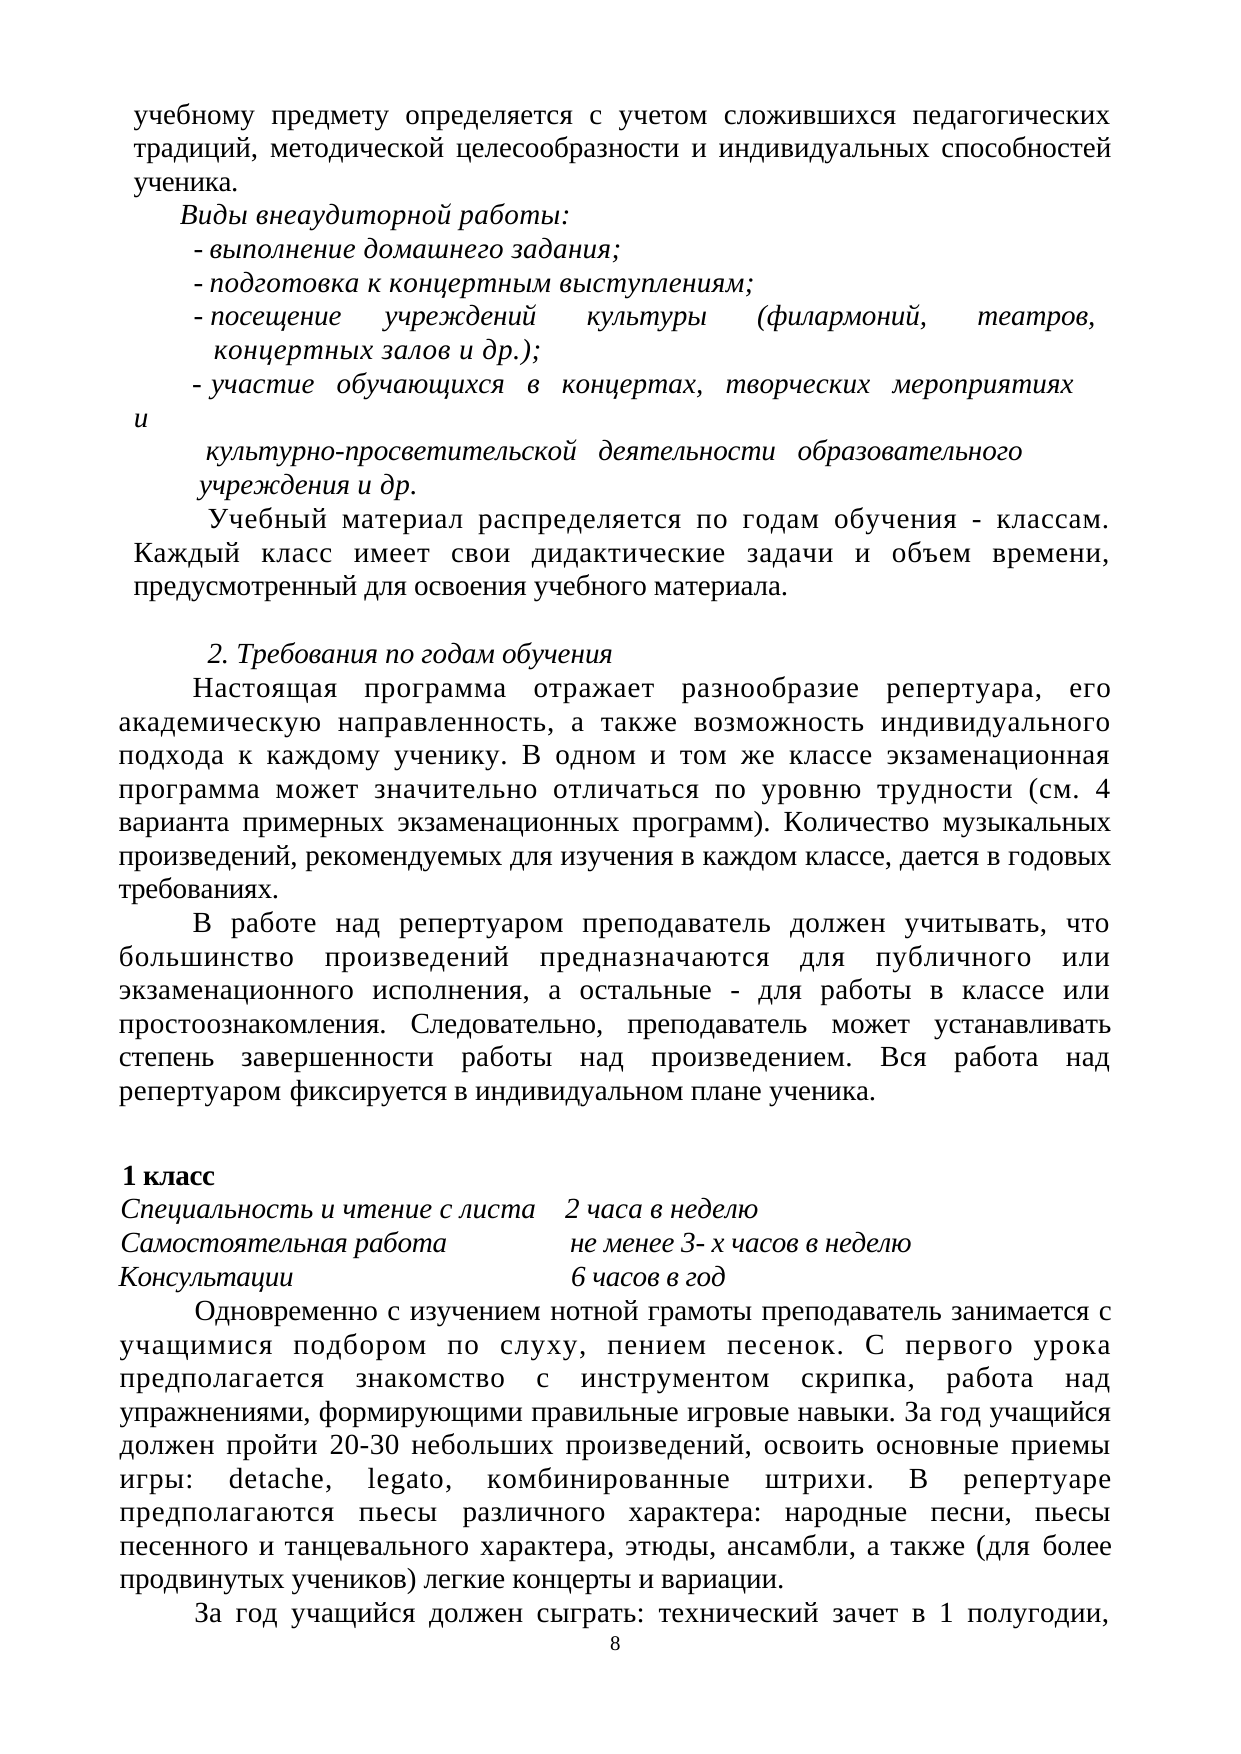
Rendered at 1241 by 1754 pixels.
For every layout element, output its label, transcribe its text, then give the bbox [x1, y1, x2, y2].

text Виды внеаудиторной работы: [118, 197, 1112, 231]
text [133, 97, 1112, 197]
text - посещение учреждений культуры (филармоний, театров, концертных залов и др.); [134, 298, 1112, 366]
text Консультации 6 часов в год [118, 1259, 1112, 1293]
text Настоящая программа отражает разнообразие репертуара, его академическую направленность, а также возможность индивидуального подхода к каждому ученику. В одном и том же классе экзаменационная программа может значительно отличаться по уровню трудности (см. 4 варианта примерных экзаменационных программ). Количество музыкальных произведений, рекомендуемых для изучения в каждом классе, дается в годовых требованиях. [118, 670, 1112, 905]
text Одновременно с изучением нотной грамоты преподаватель занимается с учащимися подбором по слуху, пением песенок. С первого урока предполагается знакомство с инструментом скрипка, работа над упражнениями, формирующими правильные игровые навыки. За год учащийся должен пройти 20-30 небольших произведений, освоить основные приемы игры: detache, legato, комбинированные штрихи. В репертуаре предполагаются пьесы различного характера: народные песни, пьесы песенного и танцевального характера, этюды, ансамбли, а также (для более продвинутых учеников) легкие концерты и вариации. [119, 1293, 1112, 1595]
text учреждения и др. [134, 467, 1112, 501]
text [120, 1595, 1111, 1629]
text - участие обучающихся в концертах, творческих мероприятиях и культурно-просветительской деятельности образовательного [134, 366, 1112, 467]
text 1 класс [122, 1158, 1112, 1192]
list выполнение домашнего задания; [193, 231, 1112, 264]
list подготовка к концертным выступлениям; [193, 265, 1112, 298]
text Учебный материал распределяется по годам обучения - классам. Каждый класс имеет свои дидактические задачи и объем времени, предусмотренный для освоения учебного материала. [133, 501, 1111, 602]
text 2. Требования по годам обучения [133, 637, 1111, 670]
text Специальность и чтение с листа 2 часа в неделю Самостоятельная работа не менее 3- х часов в неделю [120, 1192, 950, 1259]
text В работе над репертуаром преподаватель должен учитывать, что большинство произведений предназначаются для публичного или экзаменационного исполнения, а остальные - для работы в классе или простоознакомления. Следовательно, преподаватель может устанавливать степень завершенности работы над произведением. Вся работа над репертуаром фиксируется в индивидуальном плане ученика. [119, 905, 1111, 1107]
